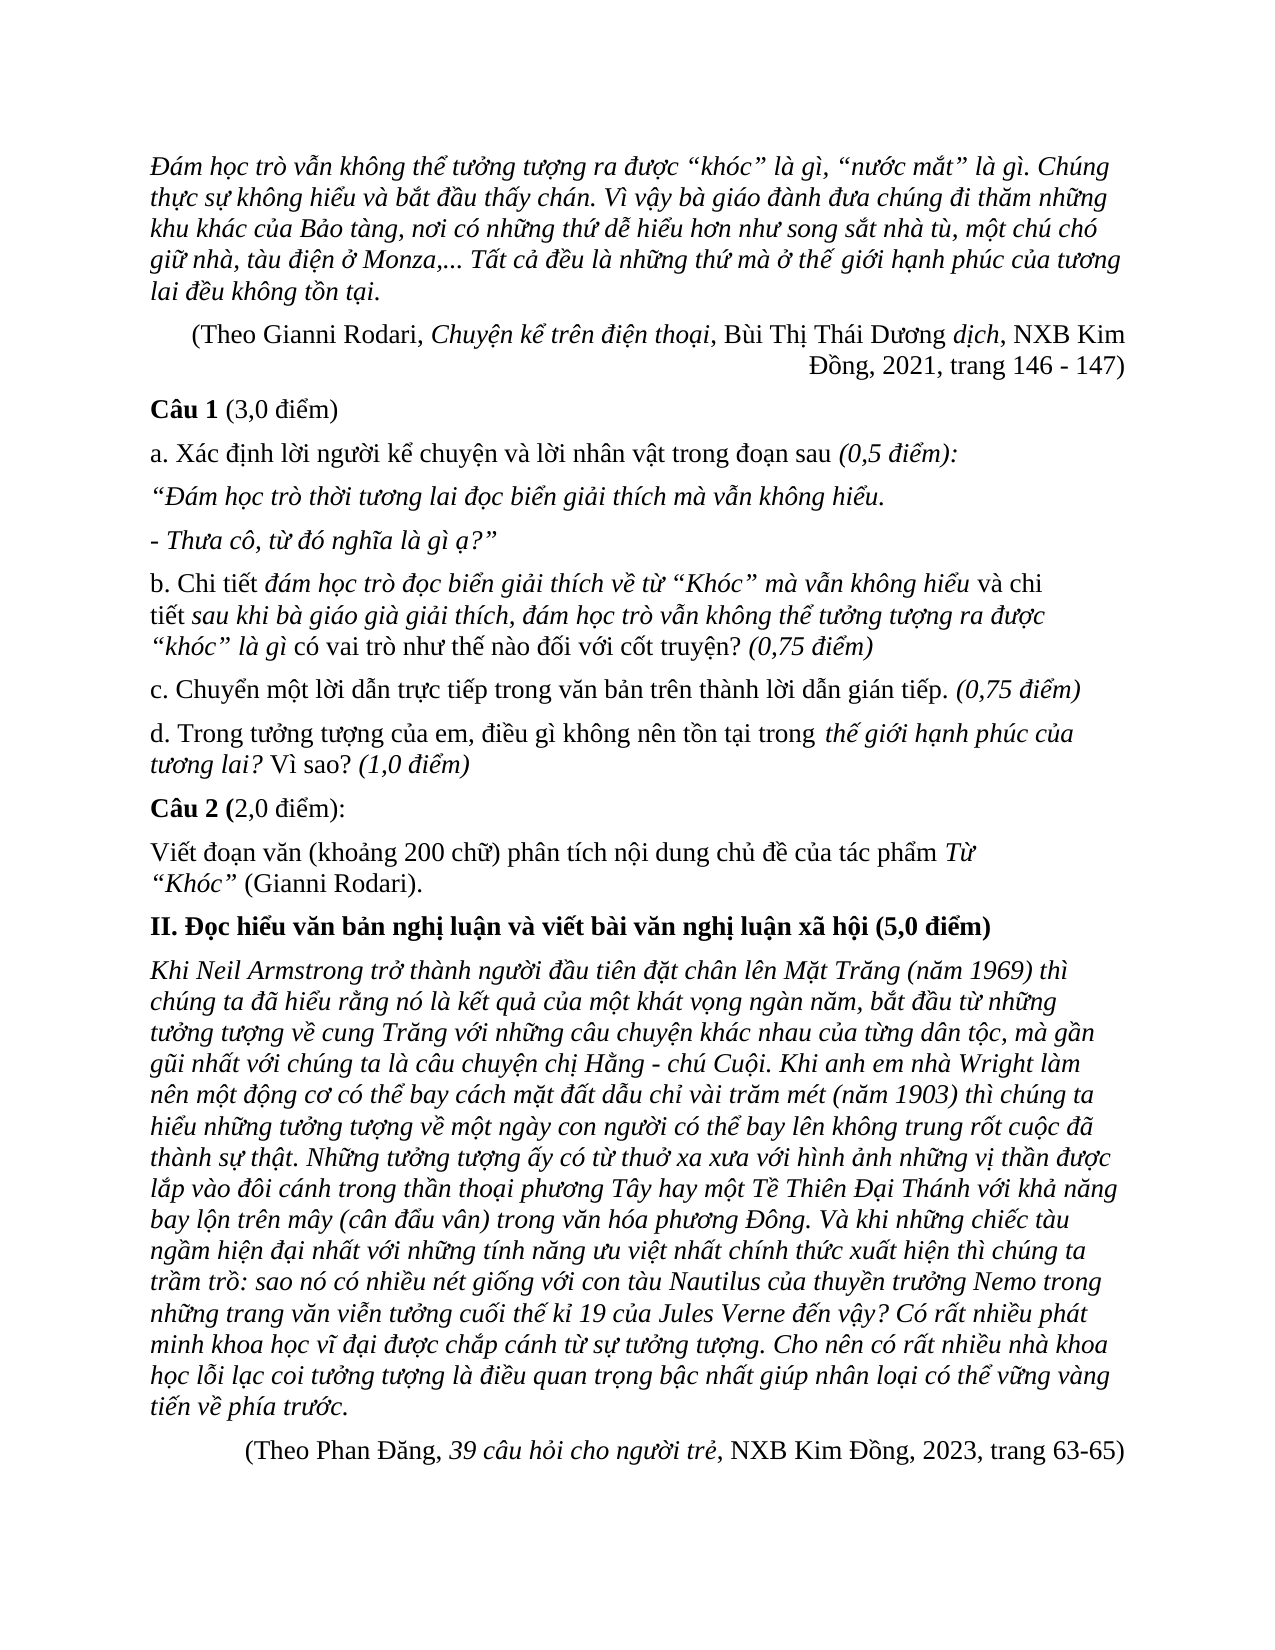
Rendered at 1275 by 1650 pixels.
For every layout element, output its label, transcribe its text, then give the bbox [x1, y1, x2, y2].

text II. Đọc hiểu văn bản nghị luận và viết bài văn nghị luận xã hội (5,0 điểm) [150, 910, 1125, 942]
text c. Chuyển một lời dẫn trực tiếp trong văn bản trên thành lời dẫn gián tiếp. (0,75 điểm) [150, 673, 1125, 705]
text Viết đoạn văn (khoảng 200 chữ) phân tích nội dung chủ đề của tác phẩm Từ “Khóc” (Gianni Rodari). [150, 836, 1125, 898]
text Câu 1 (3,0 điểm) [150, 393, 1125, 424]
text Khi Neil Armstrong trở thành người đầu tiên đặt chân lên Mặt Trăng (năm 1969) thì chúng ta đã hiểu rằng nó là kết quả của một khát vọng ngàn năm, bắt đầu từ những tưởng tượng về cung Trăng với những câu chuyện khác nhau của từng dân tộc, mà gần gũi nhất với chúng ta là câu chuyện chị Hằng - chú Cuội. Khi anh em nhà Wright làm nên một động cơ có thể bay cách mặt đất dẫu chỉ vài trăm mét (năm 1903) thì chúng ta hiểu những tưởng tượng về một ngày con người có thể bay lên không trung rốt cuộc đã thành sự thật. Những tưởng tượng ấy có từ thuở xa xưa với hình ảnh những vị thần được lắp vào đôi cánh trong thần thoại phương Tây hay một Tề Thiên Đại Thánh với khả năng bay lộn trên mây (cân đẩu vân) trong văn hóa phương Đông. Và khi những chiếc tàu ngầm hiện đại nhất với những tính năng ưu việt nhất chính thức xuất hiện thì chúng ta trầm trồ: sao nó có nhiều nét giống với con tàu Nautilus của thuyền trưởng Nemo trong những trang văn viễn tưởng cuối thế kỉ 19 của Jules Verne đến vậy? Có rất nhiều phát minh khoa học vĩ đại được chắp cánh từ sự tưởng tượng. Cho nên có rất nhiều nhà khoa học lỗi lạc coi tưởng tượng là điều quan trọng bậc nhất giúp nhân loại có thể vững vàng tiến về phía trước. [150, 954, 1125, 1421]
text a. Xác định lời người kể chuyện và lời nhân vật trong đoạn sau (0,5 điểm): [150, 437, 1125, 468]
text b. Chi tiết đám học trò đọc biển giải thích về từ “Khóc” mà vẫn không hiểu và chi tiết sau khi bà giáo già giải thích, đám học trò vẫn không thể tưởng tượng ra được “khóc” là gì có vai trò như thế nào đối với cốt truyện? (0,75 điểm) [150, 568, 1125, 661]
text (Theo Gianni Rodari, Chuyện kể trên điện thoại, Bùi Thị Thái Dương dịch, NXB Kim Đồng, 2021, trang 146 - 147) [150, 318, 1125, 381]
text - Thưa cô, từ đó nghĩa là gì ạ?” [150, 524, 1125, 555]
text Đám học trò vẫn không thể tưởng tượng ra được “khóc” là gì, “nước mắt” là gì. Chúng thực sự không hiểu và bắt đầu thấy chán. Vì vậy bà giáo đành đưa chúng đi thăm những khu khác của Bảo tàng, nơi có những thứ dễ hiểu hơn như song sắt nhà tù, một chú chó giữ nhà, tàu điện ở Monza,... Tất cả đều là những thứ mà ở thế giới hạnh phúc của tương lai đều không tồn tại. [150, 150, 1125, 306]
text (Theo Phan Đăng, 39 câu hỏi cho người trẻ, NXB Kim Đồng, 2023, trang 63-65) [150, 1434, 1125, 1465]
text “Đám học trò thời tương lai đọc biển giải thích mà vẫn không hiểu. [150, 480, 1125, 511]
text Câu 2 (2,0 điểm): [150, 792, 1125, 823]
text d. Trong tưởng tượng của em, điều gì không nên tồn tại trong thế giới hạnh phúc của tương lai? Vì sao? (1,0 điểm) [150, 717, 1125, 779]
